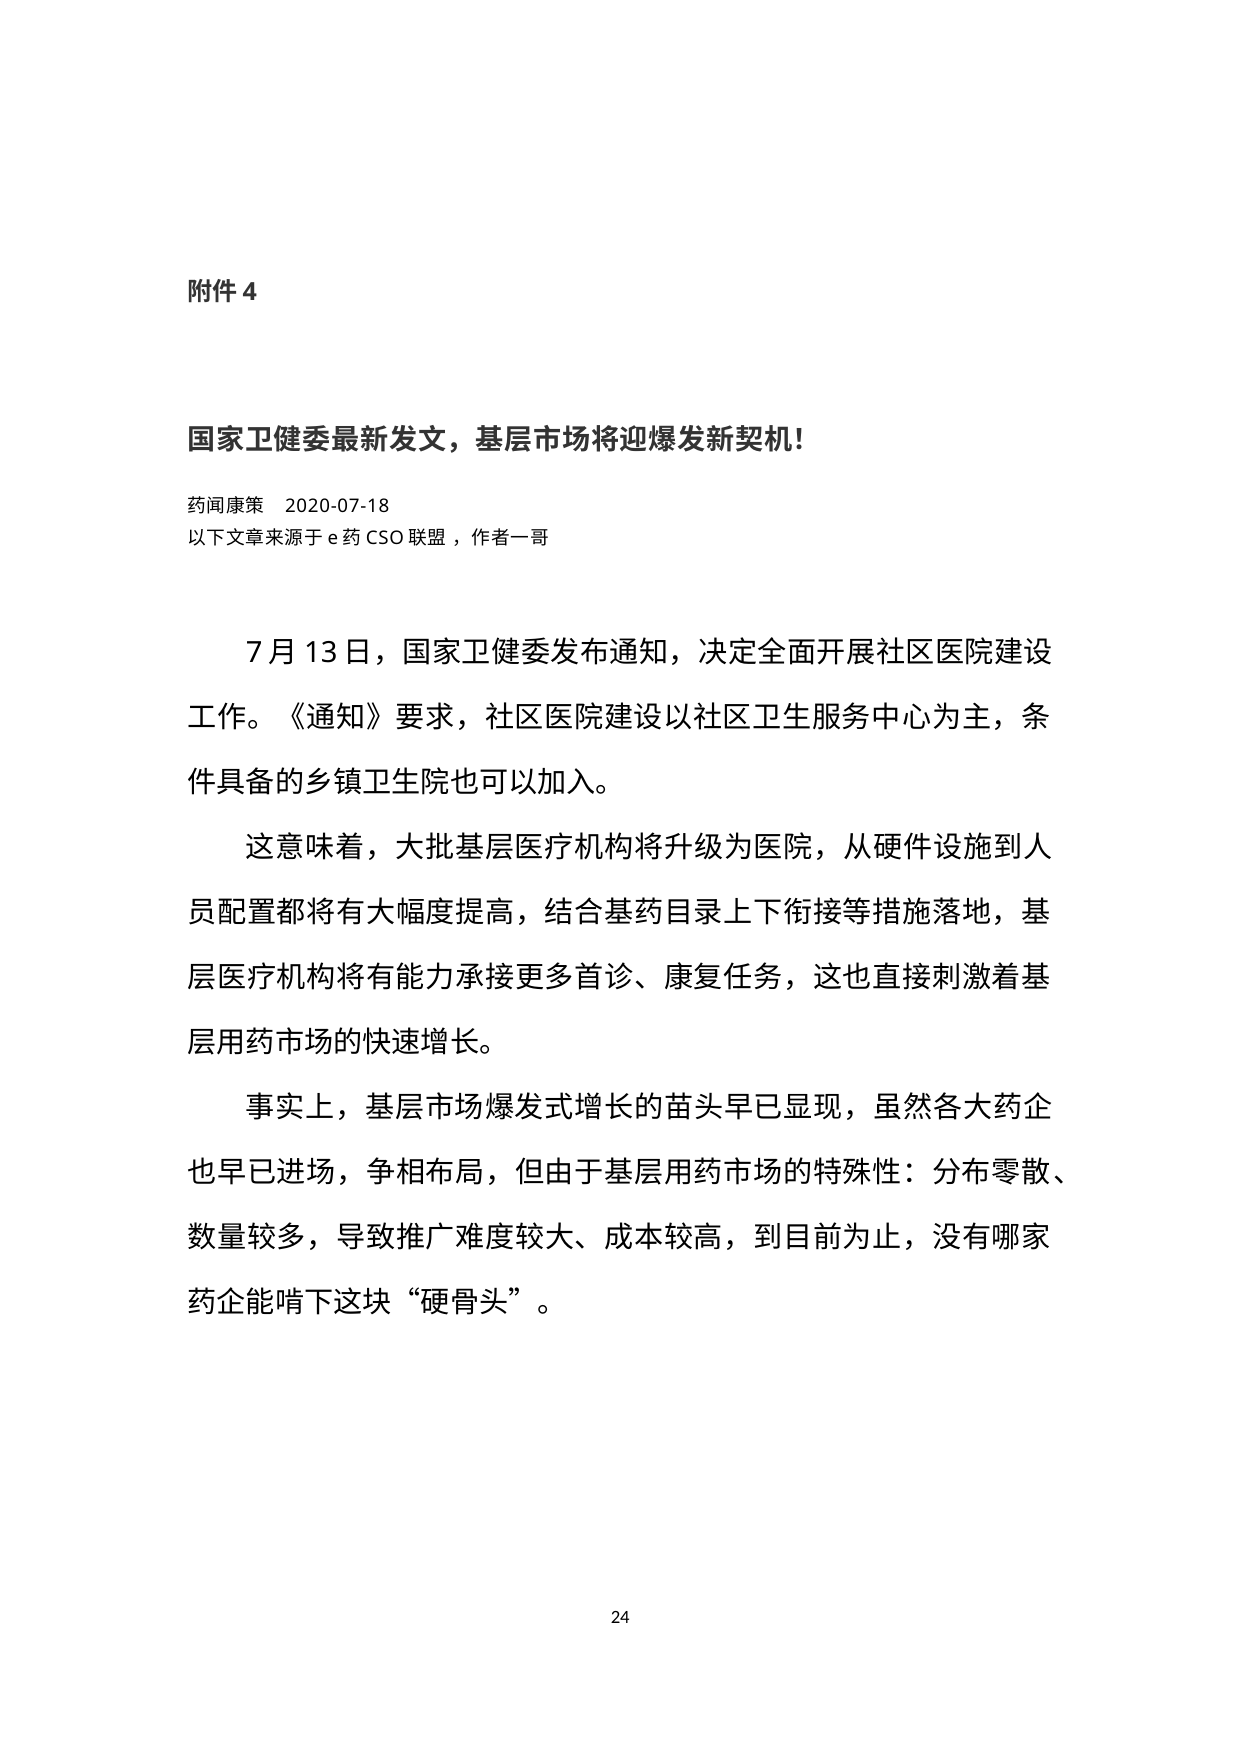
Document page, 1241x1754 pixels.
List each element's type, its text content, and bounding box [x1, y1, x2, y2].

text 国家卫健委最新发文，基层市场将迎爆发新契机！ [187, 405, 1053, 470]
text 这意味着，大批基层医疗机构将升级为医院，从硬件设施到人员配置都将有大幅度提高，结合基药目录上下衔接等措施落地，基层医疗机构将有能力承接更多首诊、康复任务，这也直接刺激着基层用药市场的快速增长。 [187, 813, 1053, 1073]
text 事实上，基层市场爆发式增长的苗头早已显现，虽然各大药企也早已进场，争相布局，但由于基层用药市场的特殊性：分布零散、数量较多，导致推广难度较大、成本较高，到目前为止，没有哪家药企能啃下这块“硬骨头”。 [187, 1073, 1053, 1333]
text 7月13日，国家卫健委发布通知，决定全面开展社区医院建设工作。《通知》要求，社区医院建设以社区卫生服务中心为主，条件具备的乡镇卫生院也可以加入。 [187, 618, 1053, 813]
text 以下文章来源于e药CSO联盟 ，作者一哥 [187, 520, 1053, 553]
text 附件4 [187, 257, 1053, 322]
text 药闻康策 2020-07-18 [187, 488, 1053, 520]
